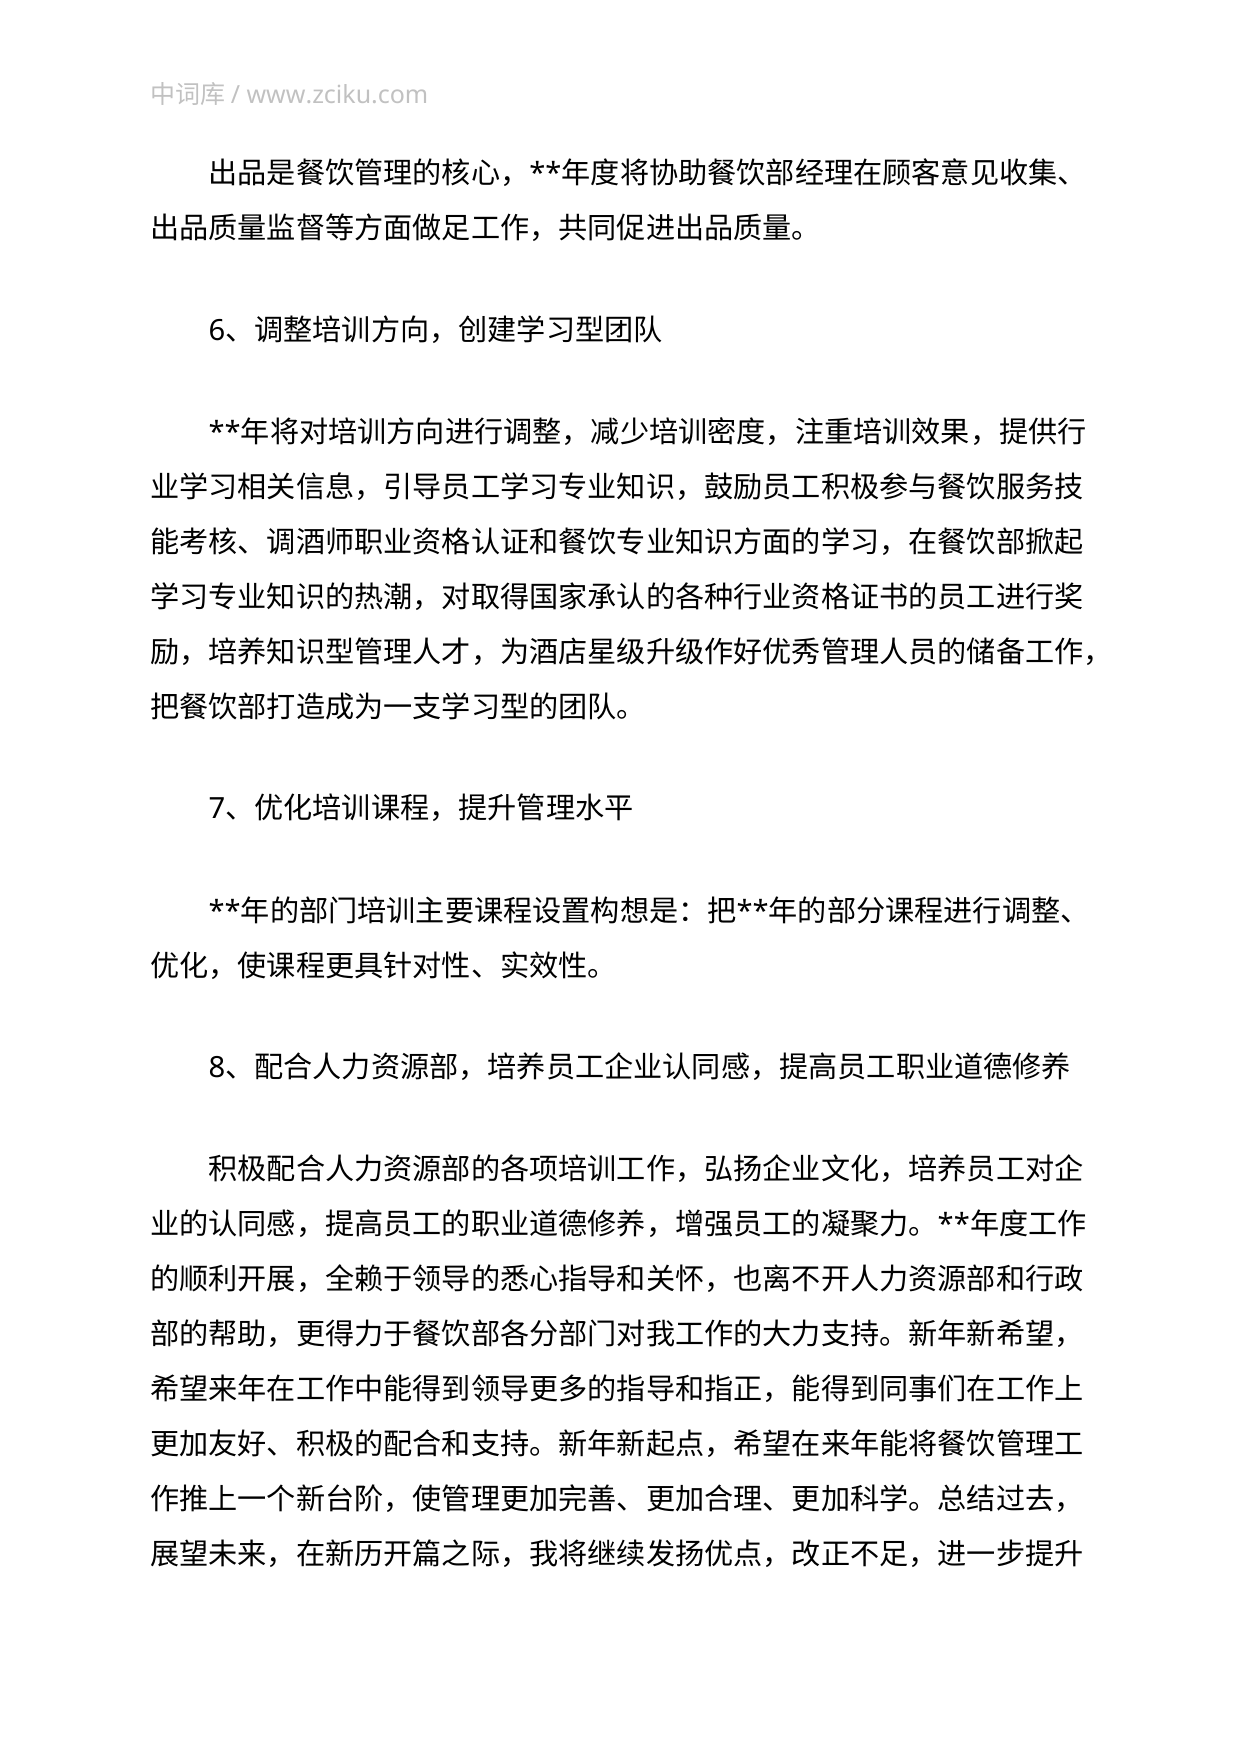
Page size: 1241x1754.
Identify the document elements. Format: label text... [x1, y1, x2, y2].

text 8、配合人力资源部，培养员工企业认同感，提高员工职业道德修养 [150, 1044, 1090, 1086]
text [150, 1146, 1090, 1572]
text **年的部门培训主要课程设置构想是：把**年的部分课程进行调整、优化，使课程更具针对性、实效性。 [150, 887, 1090, 984]
text 7、优化培训课程，提升管理水平 [150, 785, 1090, 827]
text 6、调整培训方向，创建学习型团队 [150, 307, 1090, 349]
text **年将对培训方向进行调整，减少培训密度，注重培训效果，提供行业学习相关信息，引导员工学习专业知识，鼓励员工积极参与餐饮服务技能考核、调酒师职业资格认证和餐饮专业知识方面的学习，在餐饮部掀起学习专业知识的热潮，对取得国家承认的各种行业资格证书的员工进行奖励，培养知识型管理人才，为酒店星级升级作好优秀管理人员的储备工作，把餐饮部打造成为一支学习型的团队。 [150, 409, 1090, 726]
text 出品是餐饮管理的核心，**年度将协助餐饮部经理在顾客意见收集、出品质量监督等方面做足工作，共同促进出品质量。 [150, 150, 1090, 247]
